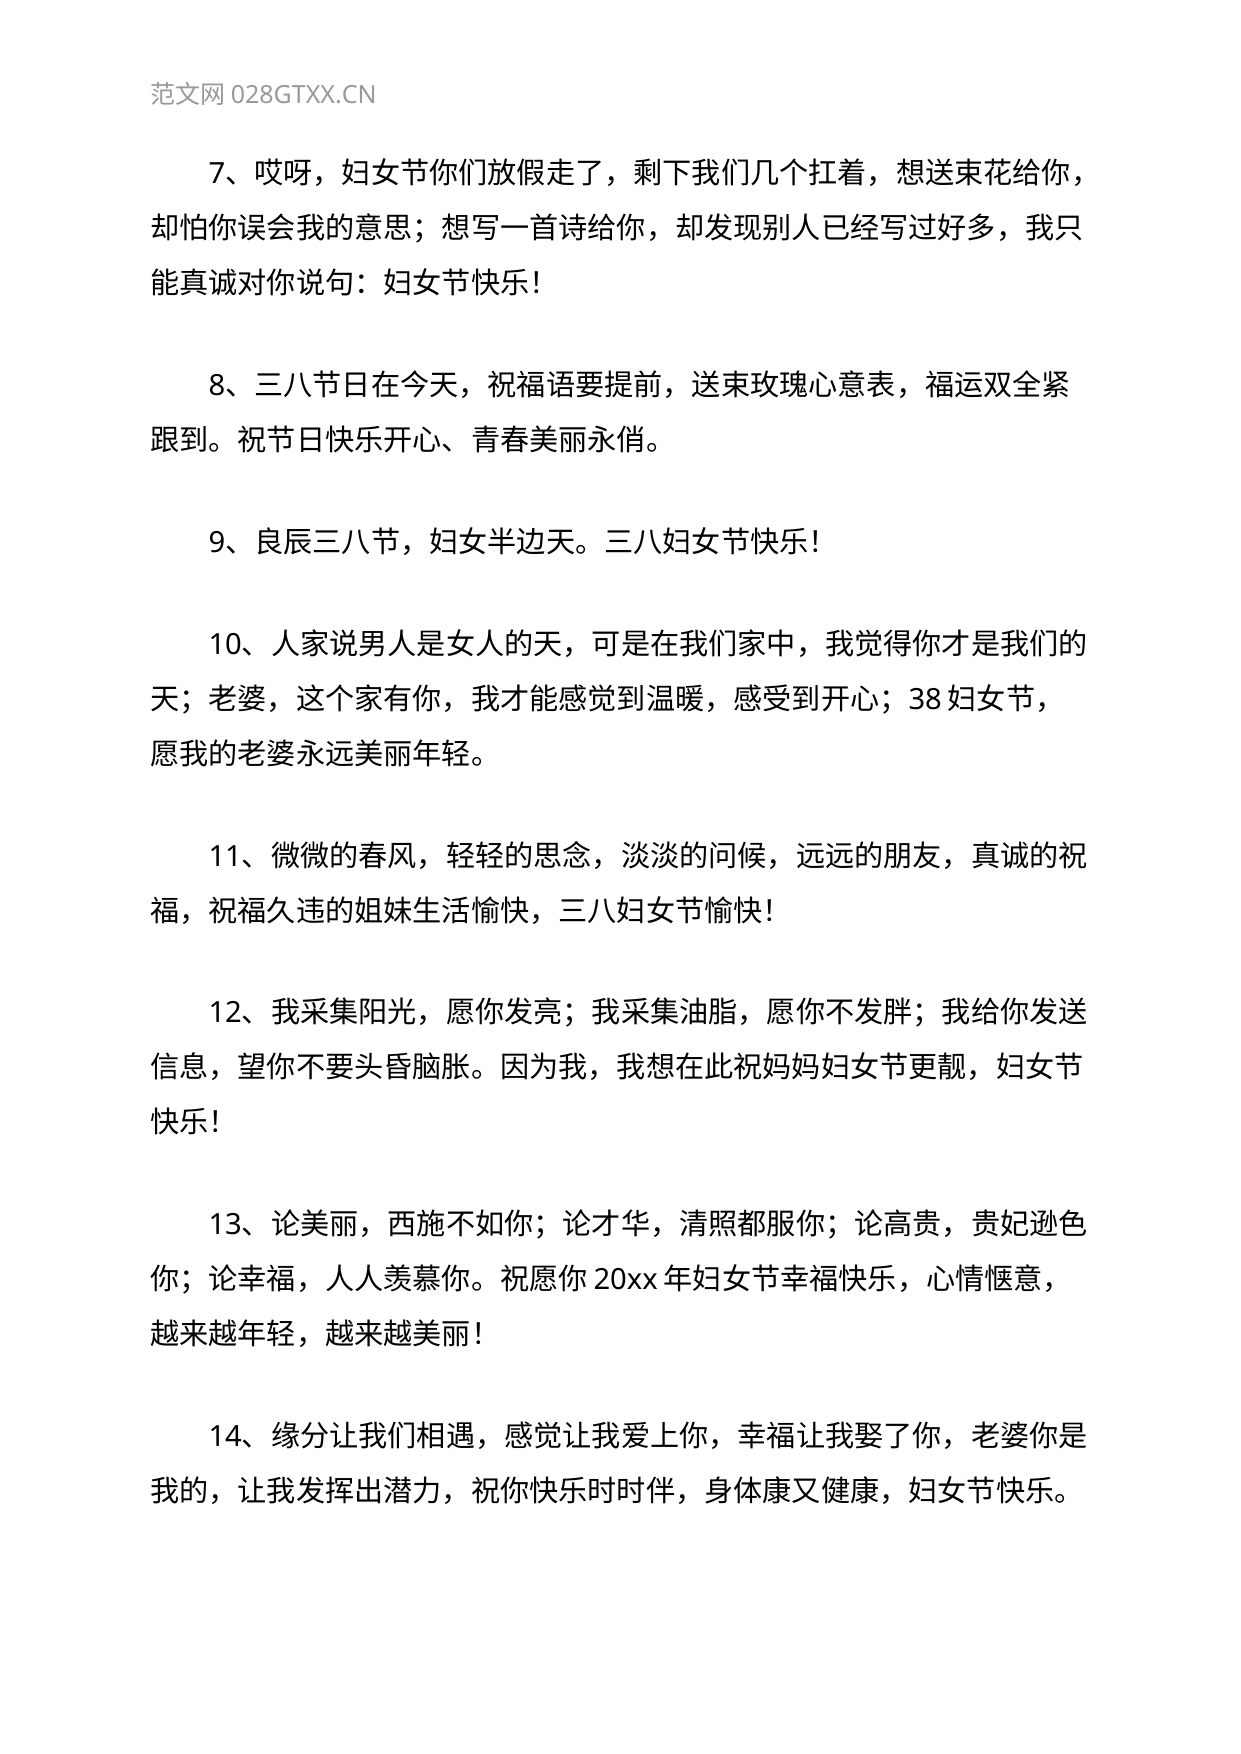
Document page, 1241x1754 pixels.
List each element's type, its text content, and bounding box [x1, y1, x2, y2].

text 8、三八节日在今天，祝福语要提前，送束玫瑰心意表，福运双全紧跟到。祝节日快乐开心、青春美丽永俏。 [150, 362, 1090, 459]
text 9、良辰三八节，妇女半边天。三八妇女节快乐！ [150, 518, 1090, 561]
text 11、微微的春风，轻轻的思念，淡淡的问候，远远的朋友，真诚的祝福，祝福久违的姐妹生活愉快，三八妇女节愉快！ [150, 832, 1090, 929]
text 13、论美丽，西施不如你；论才华，清照都服你；论高贵，贵妃逊色你；论幸福，人人羡慕你。祝愿你20xx年妇女节幸福快乐，心情惬意，越来越年轻，越来越美丽！ [150, 1201, 1090, 1353]
text 7、哎呀，妇女节你们放假走了，剩下我们几个扛着，想送束花给你，却怕你误会我的意思；想写一首诗给你，却发现别人已经写过好多，我只能真诚对你说句：妇女节快乐！ [150, 150, 1090, 302]
text 10、人家说男人是女人的天，可是在我们家中，我觉得你才是我们的天；老婆，这个家有你，我才能感觉到温暖，感受到开心；38妇女节，愿我的老婆永远美丽年轻。 [150, 620, 1090, 773]
text 14、缘分让我们相遇，感觉让我爱上你，幸福让我娶了你，老婆你是我的，让我发挥出潜力，祝你快乐时时伴，身体康又健康，妇女节快乐。 [150, 1412, 1090, 1510]
text 12、我采集阳光，愿你发亮；我采集油脂，愿你不发胖；我给你发送信息，望你不要头昏脑胀。因为我，我想在此祝妈妈妇女节更靓，妇女节快乐！ [150, 989, 1090, 1141]
